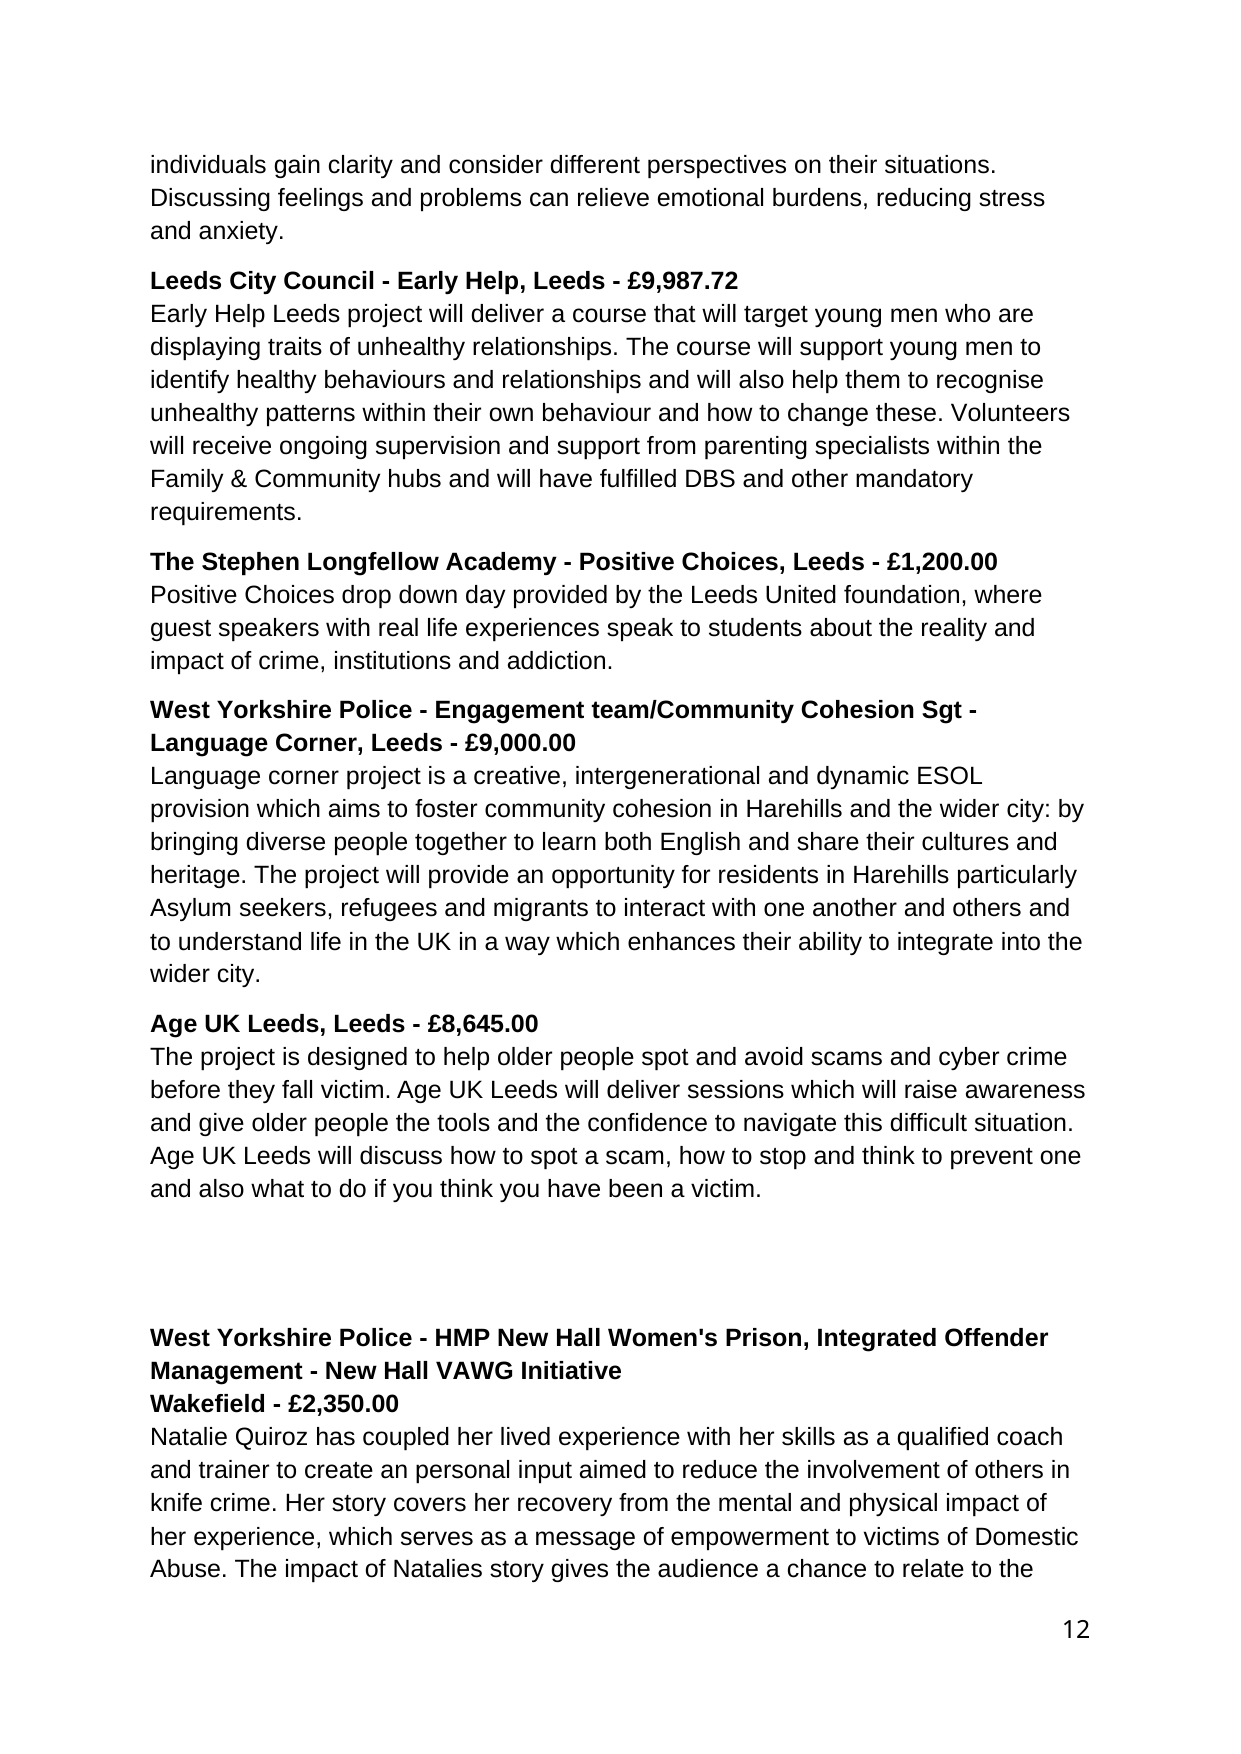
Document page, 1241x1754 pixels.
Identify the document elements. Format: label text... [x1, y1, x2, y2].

text The Stephen Longfellow Academy - Positive Choices, Leeds - £1,200.00 Positive Choices drop down day provided by the Leeds United foundation, where guest speakers with real life experiences speak to students about the reality and impact of crime, institutions and addiction. [150, 547, 1090, 674]
text Leeds City Council - Early Help, Leeds - £9,987.72 Early Help Leeds project will deliver a course that will target young men who are displaying traits of unhealthy relationships. The course will support young men to identify healthy behaviours and relationships and will also help them to recognise unhealthy patterns within their own behaviour and how to change these. Volunteers will receive ongoing supervision and support from parenting specialists within the Family & Community hubs and will have fulfilled DBS and other mandatory requirements. [150, 266, 1090, 526]
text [150, 1323, 1090, 1583]
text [150, 150, 1090, 245]
text West Yorkshire Police - Engagement team/Community Cohesion Sgt - Language Corner, Leeds - £9,000.00 Language corner project is a creative, intergenerational and dynamic ESOL provision which aims to foster community cohesion in Harehills and the wider city: by bringing diverse people together to learn both English and share their cultures and heritage. The project will provide an opportunity for residents in Harehills particularly Asylum seekers, refugees and migrants to interact with one another and others and to understand life in the UK in a way which enhances their ability to integrate into the wider city. [150, 695, 1090, 988]
text Age UK Leeds, Leeds - £8,645.00 The project is designed to help older people spot and avoid scams and cyber crime before they fall victim. Age UK Leeds will deliver sessions which will raise awareness and give older people the tools and the confidence to navigate this difficult situation. Age UK Leeds will discuss how to spot a scam, how to stop and think to prevent one and also what to do if you think you have been a victim. [150, 1009, 1090, 1203]
